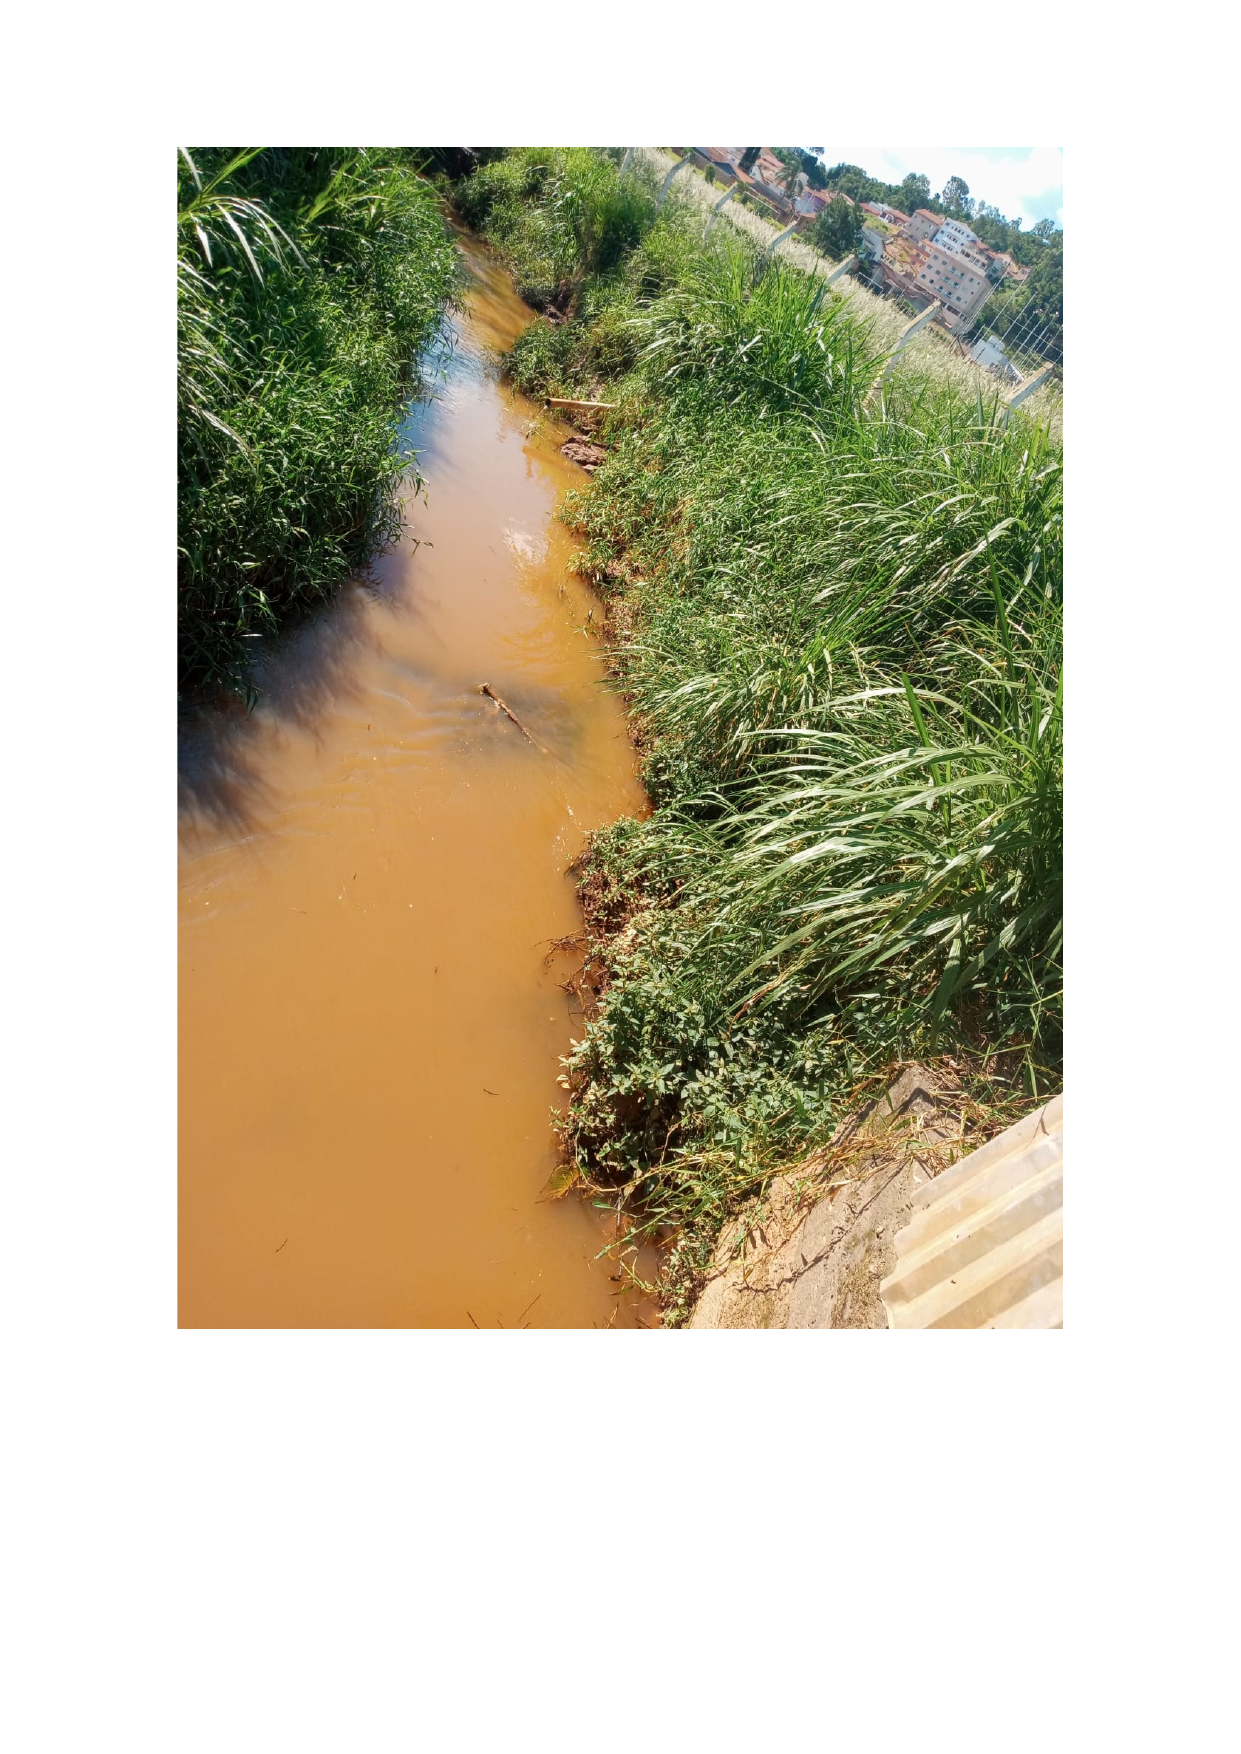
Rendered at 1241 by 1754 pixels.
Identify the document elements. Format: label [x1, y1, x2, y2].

picture [177, 147, 1063, 1329]
